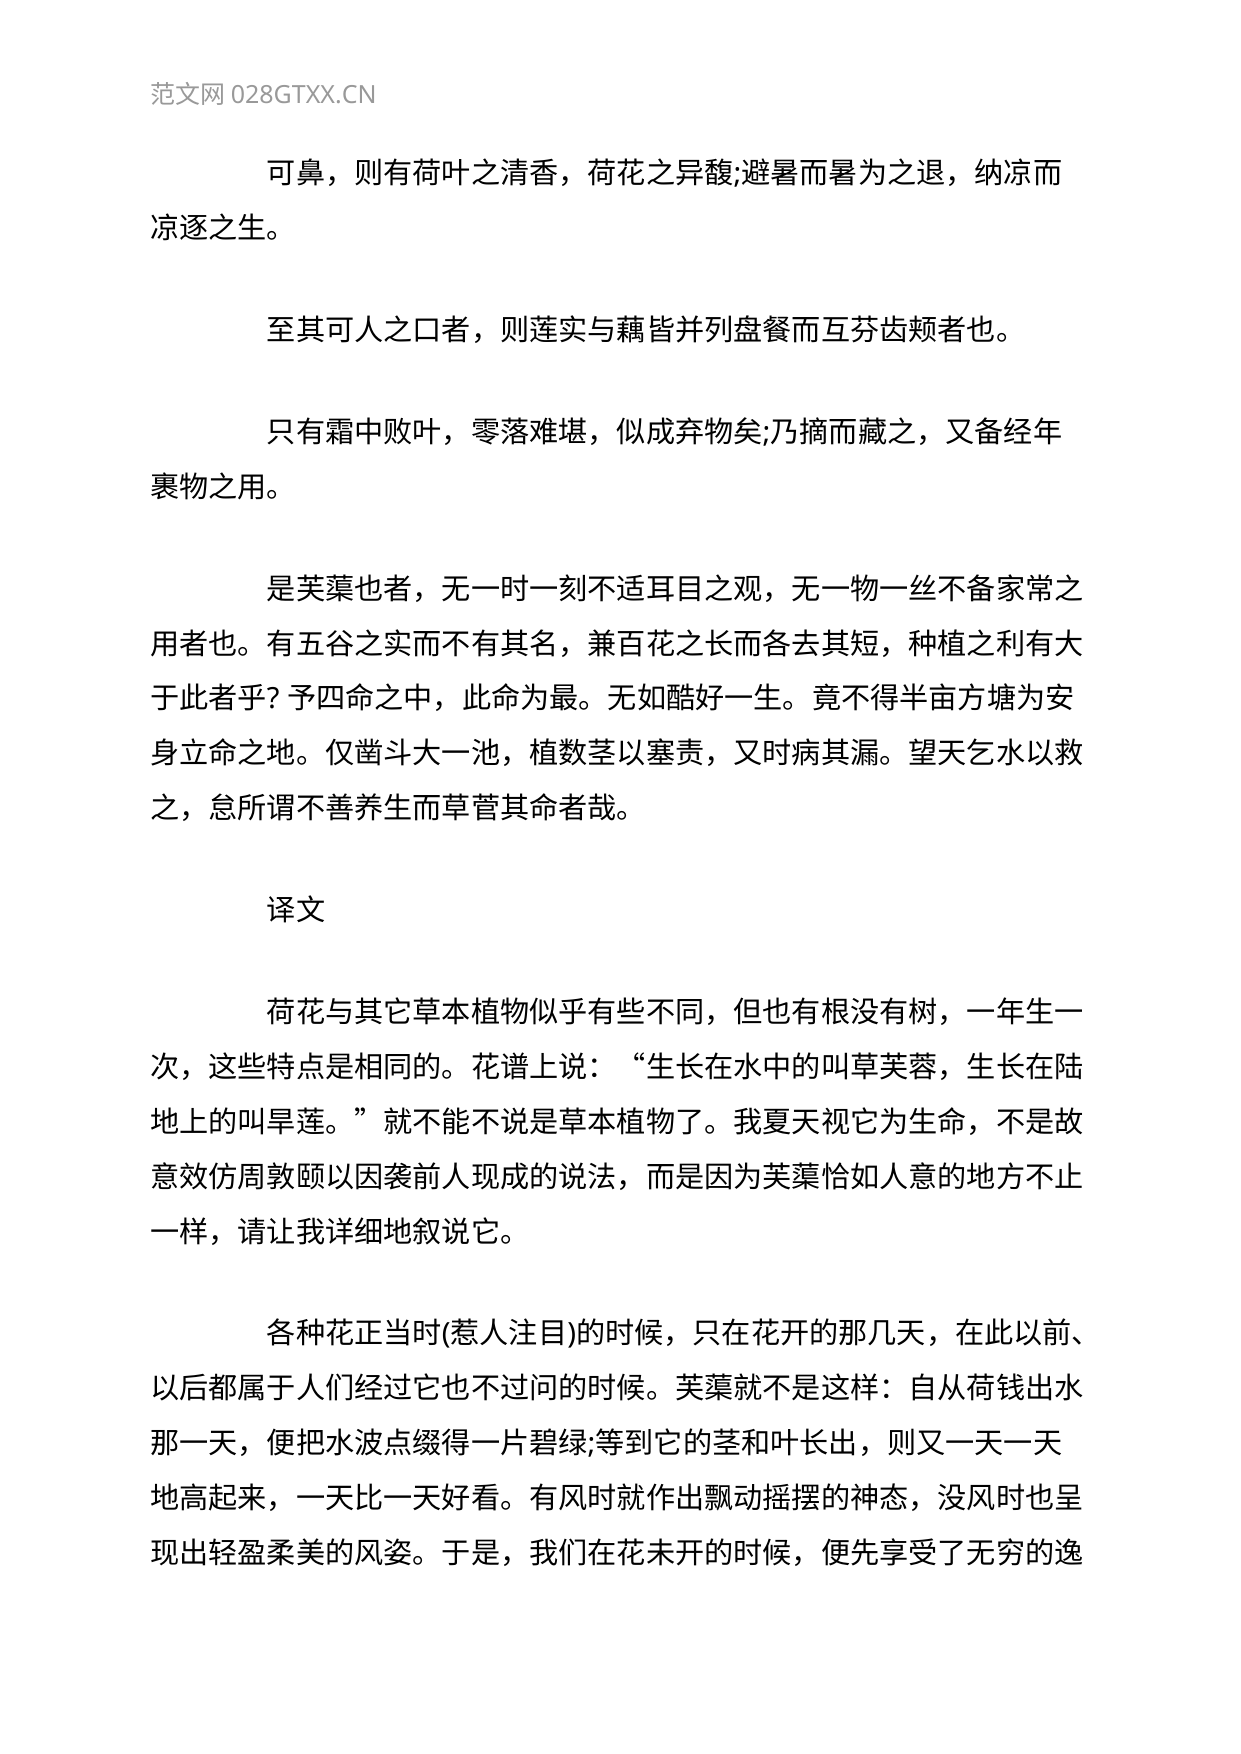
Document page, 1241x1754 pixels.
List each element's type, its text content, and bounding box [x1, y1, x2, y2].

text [150, 1310, 1090, 1572]
text 译文 [150, 887, 1090, 929]
text 荷花与其它草本植物似乎有些不同，但也有根没有树，一年生一次，这些特点是相同的。花谱上说：“生长在水中的叫草芙蓉，生长在陆地上的叫旱莲。”就不能不说是草本植物了。我夏天视它为生命，不是故意效仿周敦颐以因袭前人现成的说法，而是因为芙蕖恰如人意的地方不止一样，请让我详细地叙说它。 [150, 988, 1090, 1250]
text 只有霜中败叶，零落难堪，似成弃物矣;乃摘而藏之，又备经年裹物之用。 [150, 408, 1090, 506]
text 是芙蕖也者，无一时一刻不适耳目之观，无一物一丝不备家常之用者也。有五谷之实而不有其名，兼百花之长而各去其短，种植之利有大于此者乎? 予四命之中，此命为最。无如酷好一生。竟不得半亩方塘为安身立命之地。仅凿斗大一池，植数茎以塞责，又时病其漏。望天乞水以救之，怠所谓不善养生而草菅其命者哉。 [150, 565, 1090, 827]
text 至其可人之口者，则莲实与藕皆并列盘餐而互芬齿颊者也。 [150, 307, 1090, 349]
text 可鼻，则有荷叶之清香，荷花之异馥;避暑而暑为之退，纳凉而凉逐之生。 [150, 150, 1090, 247]
